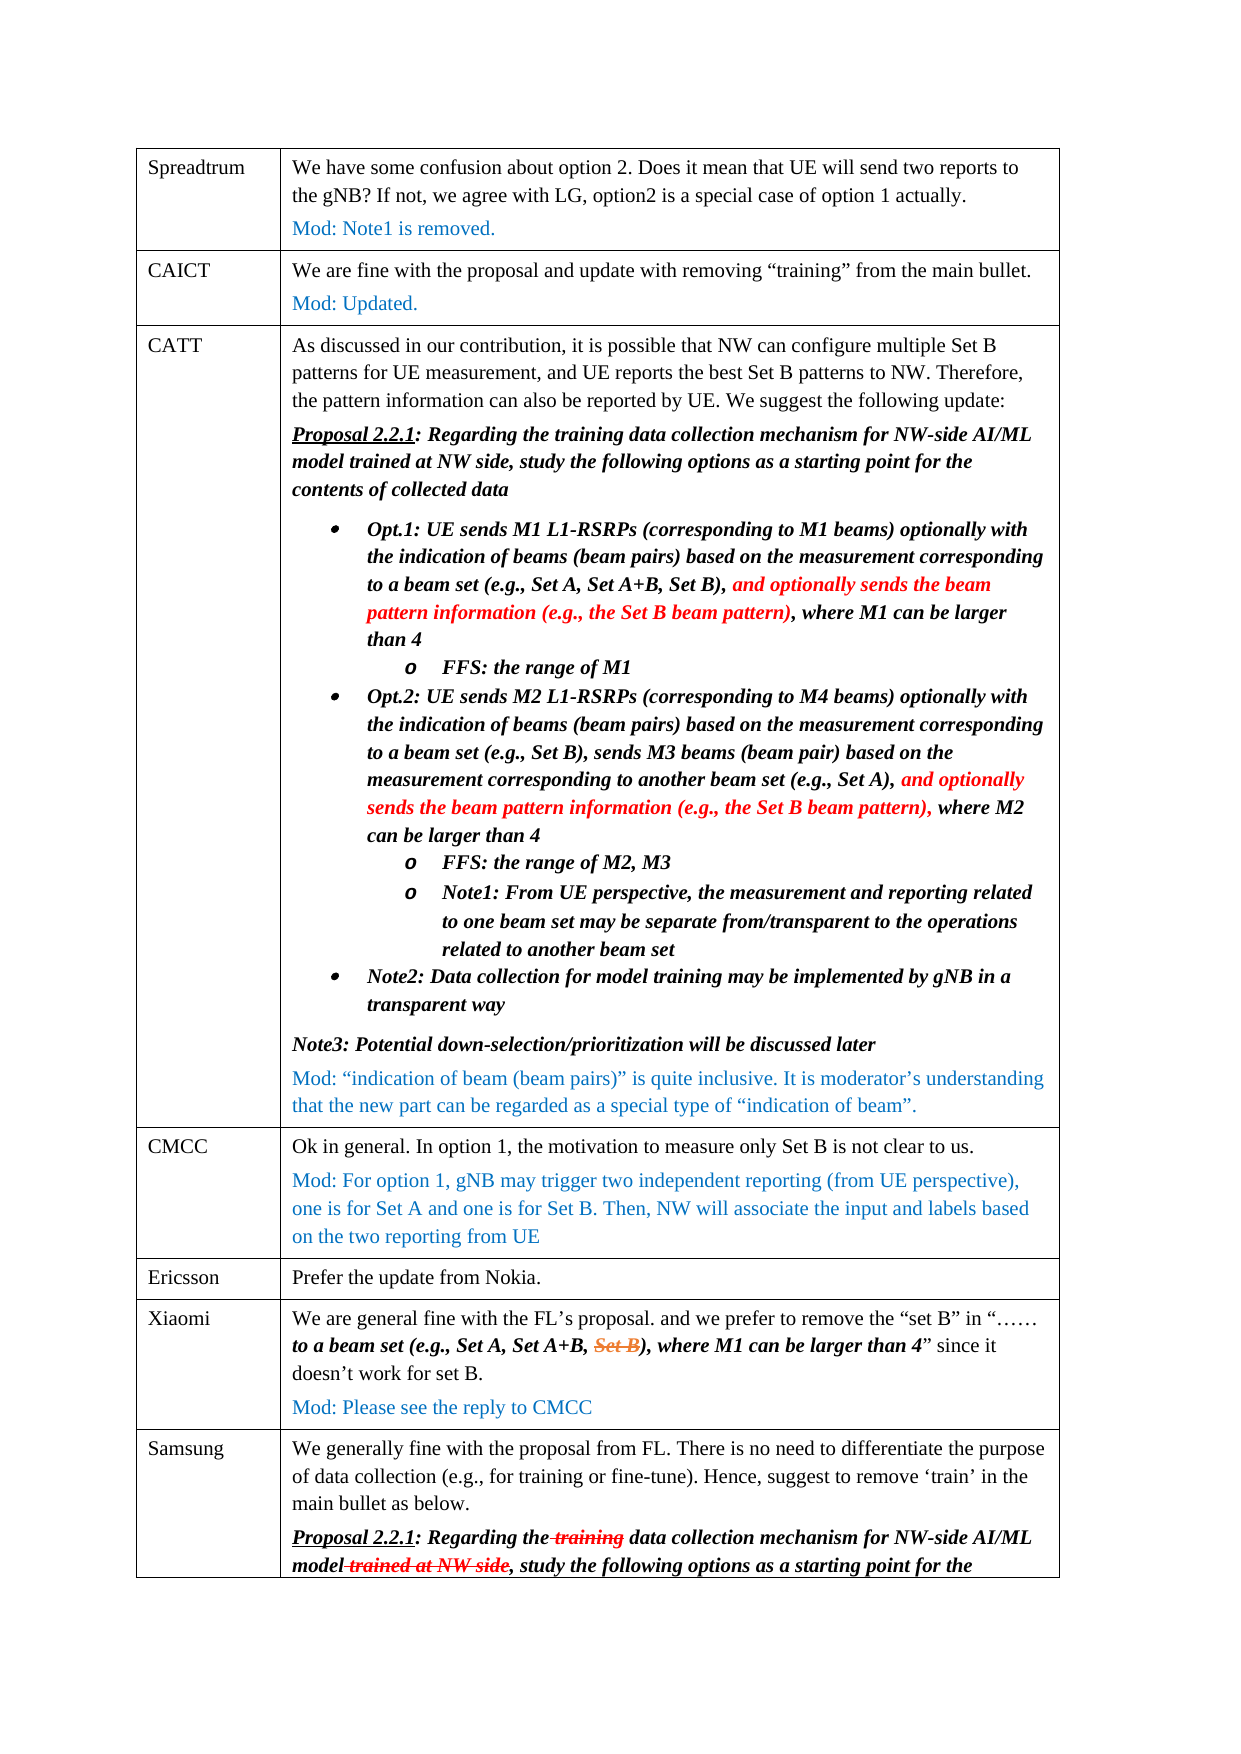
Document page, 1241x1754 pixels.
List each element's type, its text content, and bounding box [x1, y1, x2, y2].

table_cell Xiaomi [137, 1300, 280, 1429]
table_cell Ericsson [137, 1259, 280, 1298]
table_cell CMCC [137, 1128, 280, 1257]
table_cell Ok in general. In option 1, the motivation to measure only Set B is not clear to us. Mod: For option 1, gNB may trigger two independent reporting (from UE perspective), one is for Set A and one is for Set B. Then, NW will associate the input and labels based on the two reporting from UE [281, 1128, 1059, 1257]
table_cell CAICT [137, 251, 280, 325]
table_cell We are general fine with the FL’s proposal. and we prefer to remove the “set B” in “……to a beam set (e.g., Set A, Set A+B, Set B), where M1 can be larger than 4” since it doesn’t work for set B. Mod: Please see the reply to CMCC [281, 1300, 1059, 1429]
table_cell As discussed in our contribution, it is possible that NW can configure multiple Set B patterns for UE measurement, and UE reports the best Set B patterns to NW. Therefore, the pattern information can also be reported by UE. We suggest the following update: Proposal 2.2.1: Regarding the training data collection mechanism for NW-side AI/ML model trained at NW side, study the following options as a starting point for the contents of collected data Opt.1: UE sends M1 L1-RSRPs (corresponding to M1 beams) optionally with the indication of beams (beam pairs) based on the measurement corresponding to a beam set (e.g., Set A, Set A+B, Set B), and optionally sends the beam pattern information (e.g., the Set B beam pattern), where M1 can be larger than 4 FFS: the range of M1 Opt.2: UE sends M2 L1-RSRPs (corresponding to M4 beams) optionally with the indication of beams (beam pairs) based on the measurement corresponding to a beam set (e.g., Set B), sends M3 beams (beam pair) based on the measurement corresponding to another beam set (e.g., Set A), and optionally sends the beam pattern information (e.g., the Set B beam pattern), where M2 can be larger than 4 FFS: the range of M2, M3 Note1: From UE perspective, the measurement and reporting related to one beam set may be separate from/transparent to the operations related to another beam set Note2: Data collection for model training may be implemented by gNB in a transparent way Note3: Potential down-selection/prioritization will be discussed later Mod: “indication of beam (beam pairs)” is quite inclusive. It is moderator’s understanding that the new part can be regarded as a special type of “indication of beam”. [281, 326, 1059, 1127]
table_cell Samsung [137, 1430, 280, 1577]
table_cell CATT [137, 326, 280, 1127]
table_cell We are fine with the proposal and update with removing “training” from the main bullet. Mod: Updated. [281, 251, 1059, 325]
table_cell We have some confusion about option 2. Does it mean that UE will send two reports to the gNB? If not, we agree with LG, option2 is a special case of option 1 actually. Mod: Note1 is removed. [281, 149, 1059, 250]
table_cell Spreadtrum [137, 149, 280, 250]
table_cell Prefer the update from Nokia. [281, 1259, 1059, 1298]
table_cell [281, 1430, 1059, 1577]
